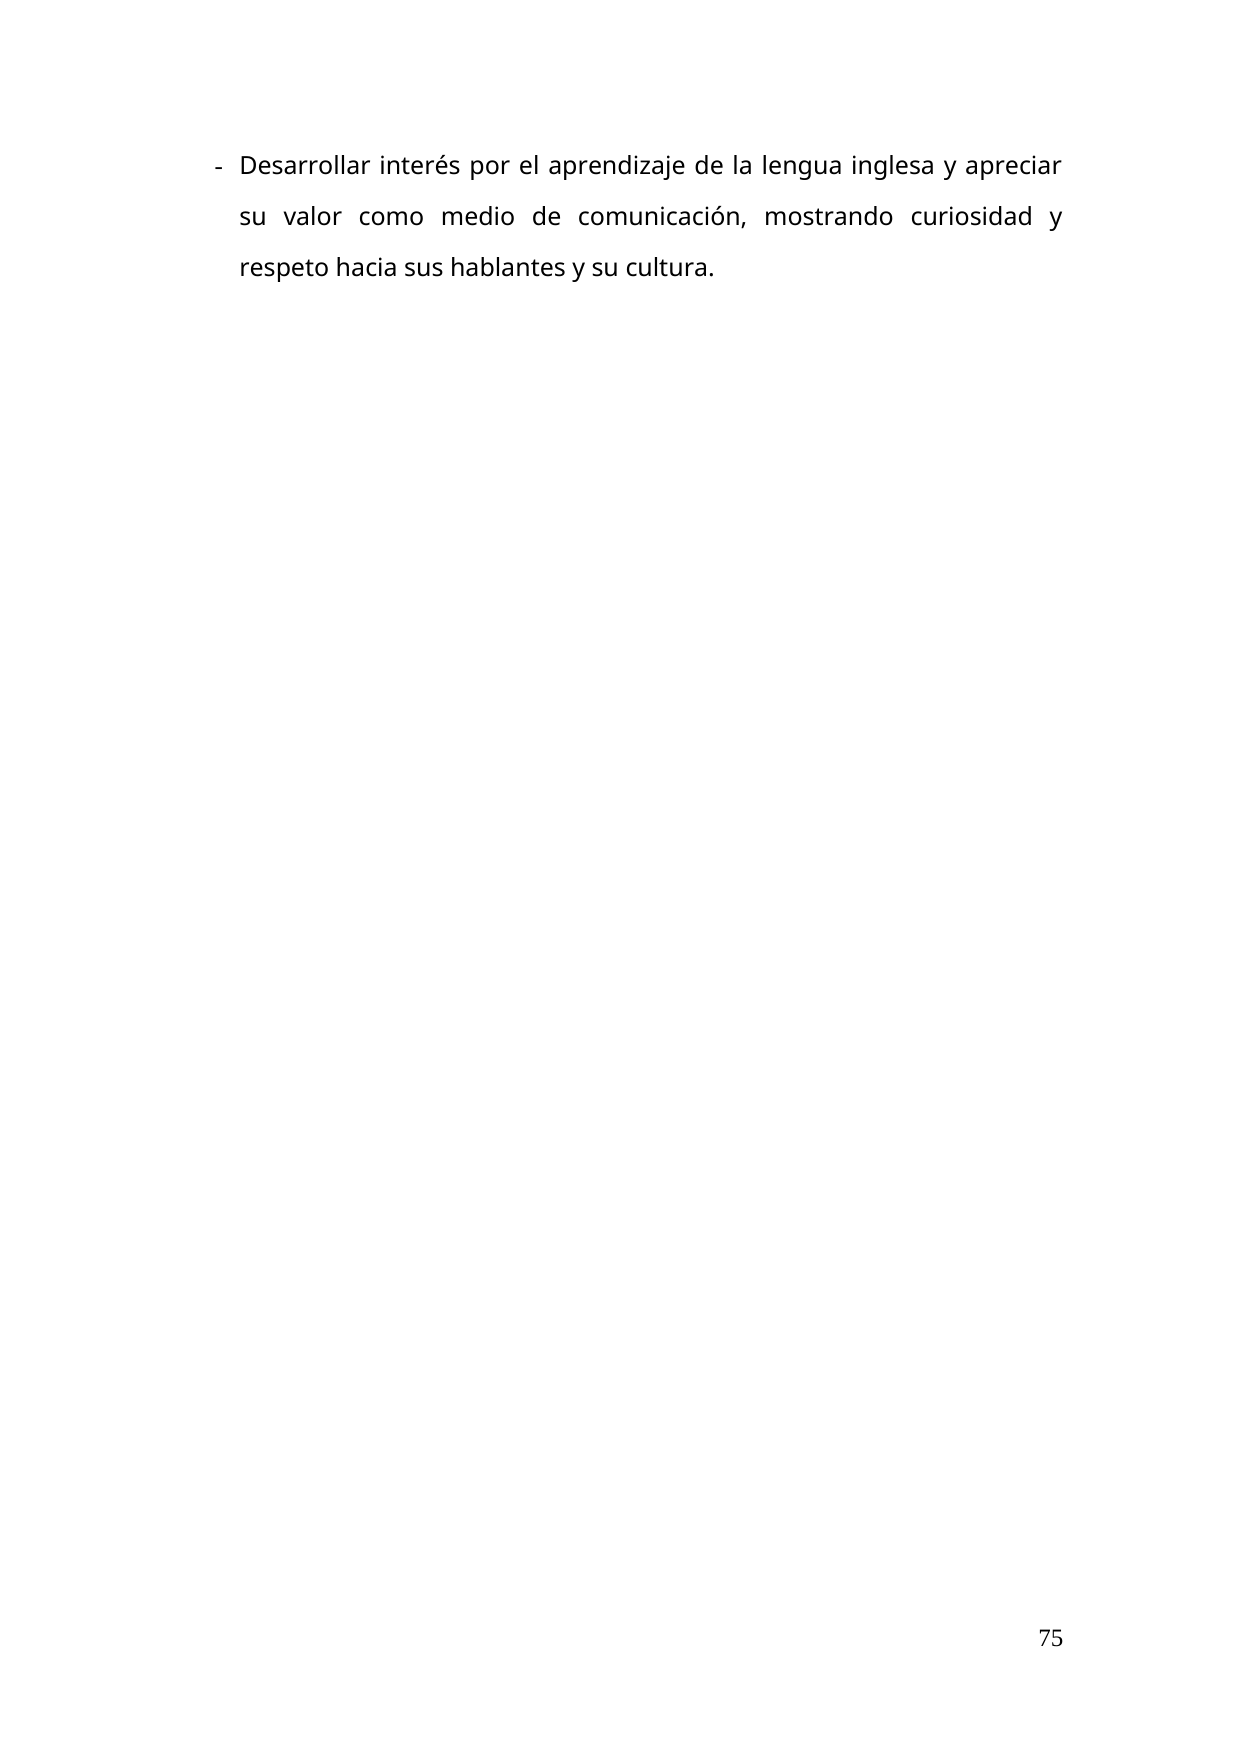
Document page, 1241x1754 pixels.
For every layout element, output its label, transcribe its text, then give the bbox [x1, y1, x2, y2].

list Desarrollar interés por el aprendizaje de la lengua inglesa y apreciar su valor como medio de comunicación, mostrando curiosidad y respeto hacia sus hablantes y su cultura. [214, 148, 1063, 284]
